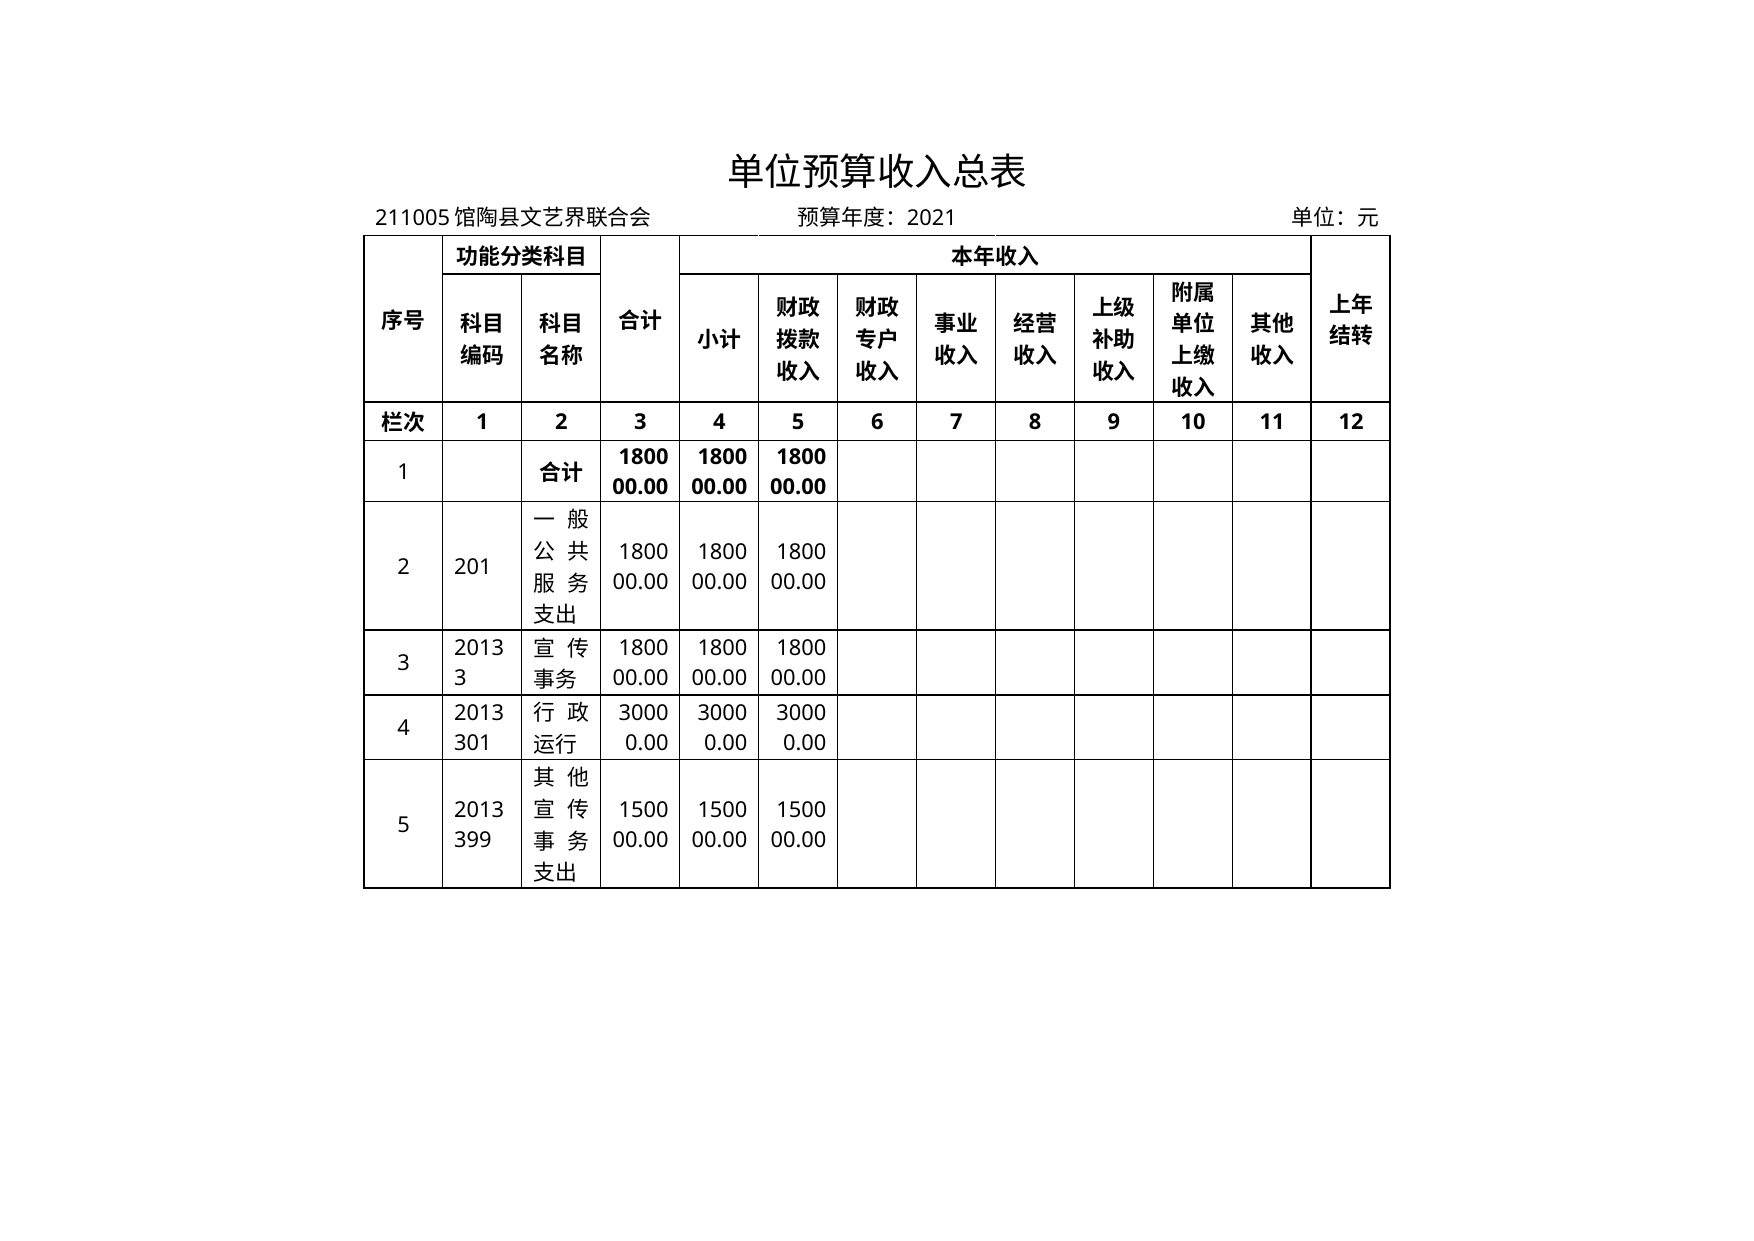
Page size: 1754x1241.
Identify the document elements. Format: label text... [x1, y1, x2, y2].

table_cell [1154, 441, 1232, 501]
table_cell 合计 [522, 441, 600, 501]
table_cell 财政专户 收入 [838, 275, 916, 401]
table_cell 180000.00 [680, 441, 758, 501]
table_cell [1312, 502, 1389, 629]
table_cell [996, 502, 1074, 629]
table_cell [1075, 441, 1153, 501]
table_cell [1233, 441, 1310, 501]
table_cell [1233, 696, 1310, 759]
table_cell 5 [365, 760, 442, 887]
table_cell 30000.00 [680, 696, 758, 759]
table_cell [838, 631, 916, 694]
table_cell [838, 441, 916, 501]
table_cell [1154, 631, 1232, 694]
table_cell [1154, 696, 1232, 759]
table_cell [917, 696, 995, 759]
table_cell [1154, 760, 1232, 887]
table_cell 180000.00 [680, 631, 758, 694]
table_cell 180000.00 [759, 441, 837, 501]
table_cell 合计 [601, 236, 679, 401]
table_cell [838, 760, 916, 887]
table_cell 30000.00 [601, 696, 679, 759]
table_cell 一般公共服务支出 [522, 502, 600, 629]
table_cell 12 [1312, 403, 1389, 439]
table_cell 附属单位上缴收入 [1154, 275, 1232, 401]
table_header 单位：元 [996, 198, 1389, 234]
table_cell [917, 502, 995, 629]
table_cell [1312, 441, 1389, 501]
table_cell 180000.00 [601, 441, 679, 501]
table_cell 180000.00 [601, 631, 679, 694]
table_cell 6 [838, 403, 916, 439]
table_cell [1075, 696, 1153, 759]
table_cell [838, 696, 916, 759]
table_cell 小计 [680, 275, 758, 401]
table_cell 11 [1233, 403, 1310, 439]
table_header 预算年度：2021 [759, 198, 995, 234]
table_cell 4 [680, 403, 758, 439]
table_cell [1312, 760, 1389, 887]
table_cell 科目 编码 [443, 275, 521, 401]
table_cell 财政拨款 收入 [759, 275, 837, 401]
table_cell 180000.00 [680, 502, 758, 629]
table_cell 9 [1075, 403, 1153, 439]
table_cell 功能分类科目 [443, 236, 600, 273]
table_cell [996, 631, 1074, 694]
table_cell [1233, 760, 1310, 887]
table_cell [1312, 696, 1389, 759]
table_cell 10 [1154, 403, 1232, 439]
table_cell [917, 631, 995, 694]
table_cell 180000.00 [601, 502, 679, 629]
table_cell 科目名称 [522, 275, 600, 401]
table_cell 7 [917, 403, 995, 439]
table_cell 其他宣传事务支出 [522, 760, 600, 887]
table_cell 20133 [443, 631, 521, 694]
table_cell [1075, 631, 1153, 694]
table_cell 150000.00 [759, 760, 837, 887]
table_cell 30000.00 [759, 696, 837, 759]
table_cell 5 [759, 403, 837, 439]
table_cell 3 [365, 631, 442, 694]
table_cell 上年结转 [1312, 236, 1389, 401]
table_cell 2013399 [443, 760, 521, 887]
table_cell 201 [443, 502, 521, 629]
table_cell 150000.00 [601, 760, 679, 887]
table_cell [443, 441, 521, 501]
table_cell 2013301 [443, 696, 521, 759]
table_cell 1 [365, 441, 442, 501]
table_cell [838, 502, 916, 629]
table_cell 上级补助收入 [1075, 275, 1153, 401]
table_cell 4 [365, 696, 442, 759]
table_cell 8 [996, 403, 1074, 439]
table_cell 2 [365, 502, 442, 629]
table_cell [1154, 502, 1232, 629]
table_cell [917, 441, 995, 501]
table_cell 3 [601, 403, 679, 439]
table_cell 150000.00 [680, 760, 758, 887]
table_cell [1075, 760, 1153, 887]
table_cell [917, 760, 995, 887]
table_cell 宣传事务 [522, 631, 600, 694]
table_cell [1075, 502, 1153, 629]
table_cell 本年收入 [680, 236, 1310, 273]
table_cell 180000.00 [759, 631, 837, 694]
table_cell 事业收入 [917, 275, 995, 401]
text 单位预算收入总表 [106, 142, 1648, 196]
table_cell 其他收入 [1233, 275, 1310, 401]
table_cell 180000.00 [759, 502, 837, 629]
table_cell [996, 696, 1074, 759]
table_cell [1312, 631, 1389, 694]
table_header 211005馆陶县文艺界联合会 [365, 198, 758, 234]
table_cell 1 [443, 403, 521, 439]
table_cell [996, 760, 1074, 887]
table_cell 行政运行 [522, 696, 600, 759]
table_cell [996, 441, 1074, 501]
table_cell 2 [522, 403, 600, 439]
table_cell [1233, 631, 1310, 694]
table_cell 经营收入 [996, 275, 1074, 401]
table_cell 序号 [365, 236, 442, 401]
table_cell 栏次 [365, 403, 442, 439]
table_cell [1233, 502, 1310, 629]
